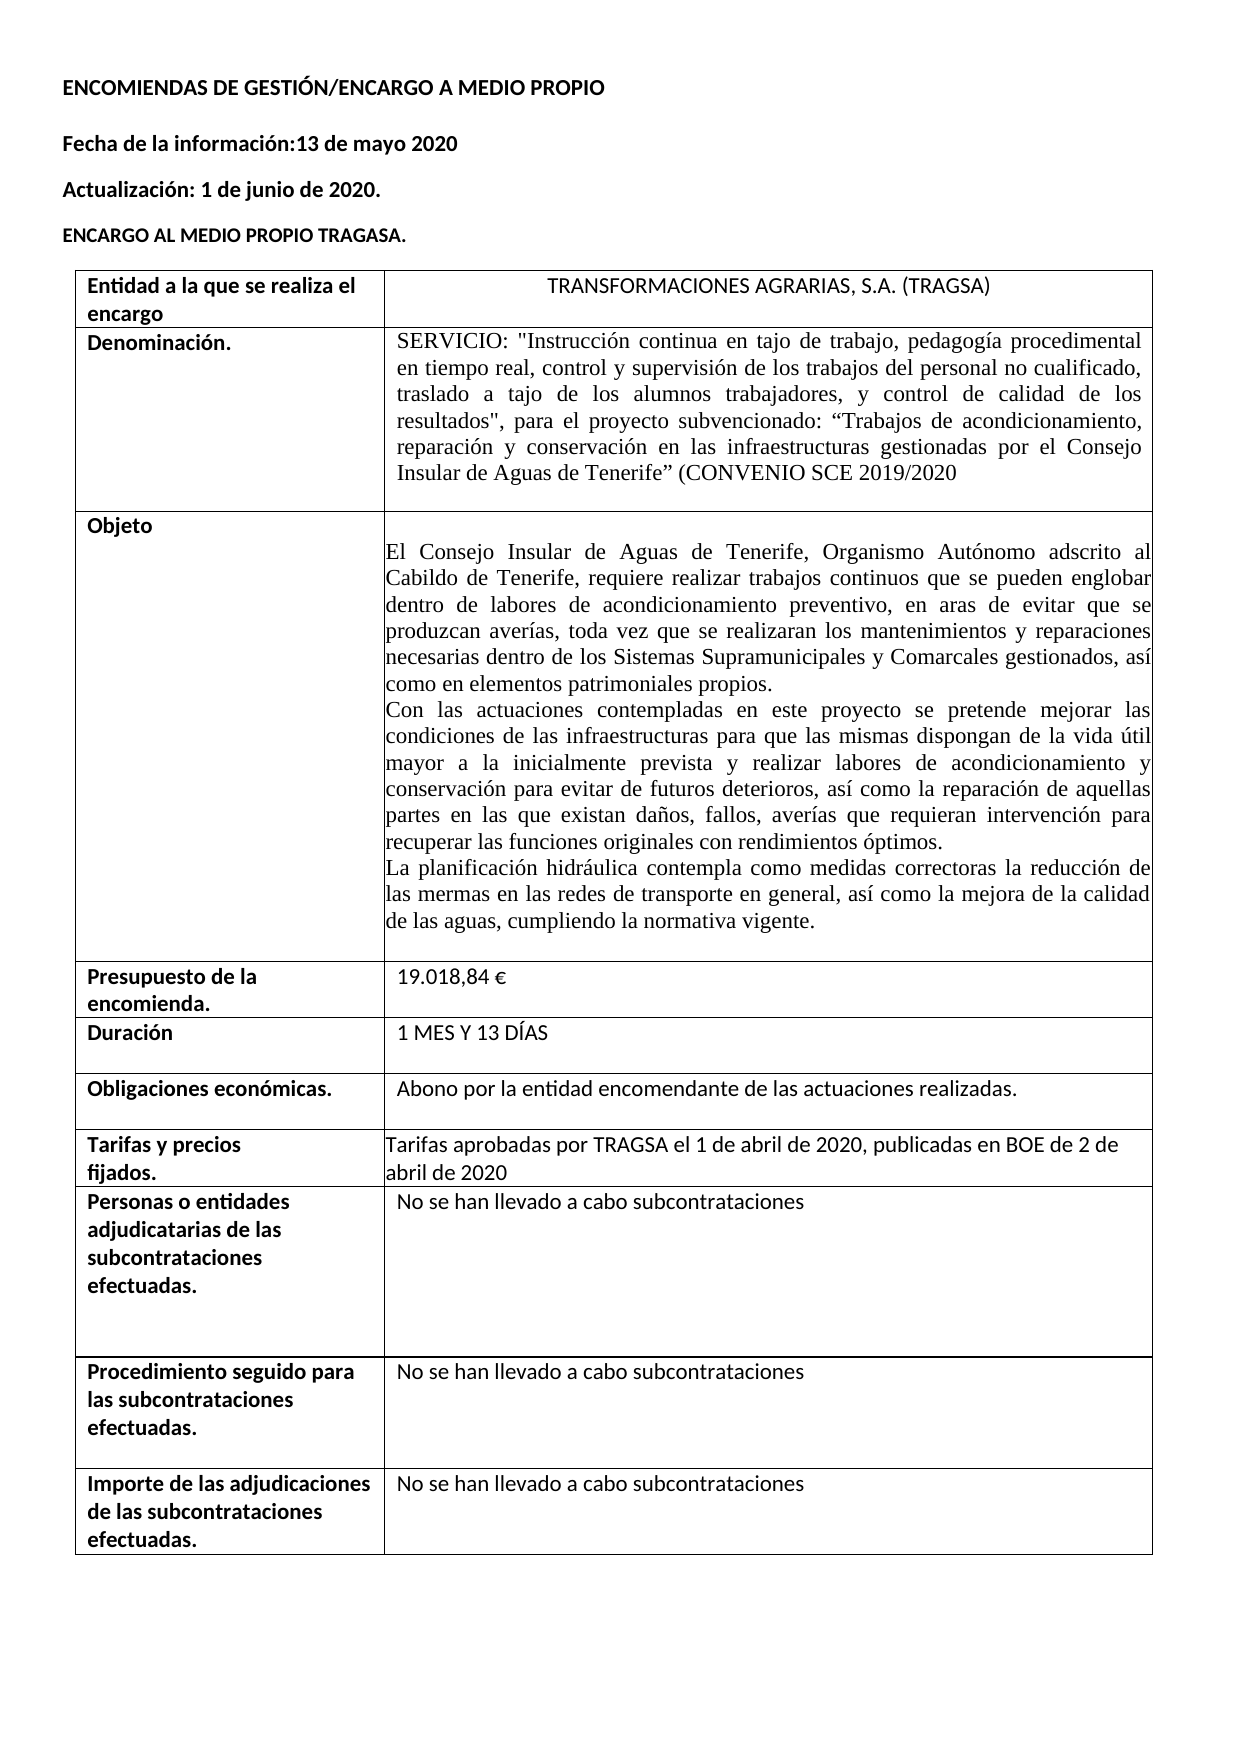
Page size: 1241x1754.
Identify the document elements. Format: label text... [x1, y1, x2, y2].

table_cell Procedimiento seguido para las subcontrataciones efectuadas. [76, 1358, 384, 1468]
table_cell 1 MES Y 13 DÍAS [385, 1018, 1152, 1073]
table_cell El Consejo Insular de Aguas de Tenerife, Organismo Autónomo adscrito al Cabildo de Tenerife, requiere realizar trabajos continuos que se pueden englobar dentro de labores de acondicionamiento preventivo, en aras de evitar que se produzcan averías, toda vez que se realizaran los mantenimientos y reparaciones necesarias dentro de los Sistemas Supramunicipales y Comarcales gestionados, así como en elementos patrimoniales propios. Con las actuaciones contempladas en este proyecto se pretende mejorar las condiciones de las infraestructuras para que las mismas dispongan de la vida útil mayor a la inicialmente prevista y realizar labores de acondicionamiento y conservación para evitar de futuros deterioros, así como la reparación de aquellas partes en las que existan daños, fallos, averías que requieran intervención para recuperar las funciones originales con rendimientos óptimos. La planificación hidráulica contempla como medidas correctoras la reducción de las mermas en las redes de transporte en general, así como la mejora de la calidad de las aguas, cumpliendo la normativa vigente. [385, 512, 1152, 961]
table_cell No se han llevado a cabo subcontrataciones [385, 1358, 1152, 1468]
table_cell Presupuesto de la encomienda. [76, 962, 384, 1017]
text Fecha de la información:13 de mayo 2020 [62, 129, 1165, 157]
table_header TRANSFORMACIONES AGRARIAS, S.A. (TRAGSA) [385, 271, 1152, 327]
table_cell Denominación. [76, 328, 384, 511]
table_cell Importe de las adjudicaciones de las subcontrataciones efectuadas. [76, 1469, 384, 1553]
text ENCOMIENDAS DE GESTIÓN/ENCARGO A MEDIO PROPIO [62, 73, 1165, 101]
table_cell Duración [76, 1018, 384, 1073]
text Actualización: 1 de junio de 2020. [62, 176, 447, 203]
table_cell 19.018,84 € [385, 962, 1152, 1017]
table_cell Tarifas aprobadas por TRAGSA el 1 de abril de 2020, publicadas en BOE de 2 de abril de 2020 [385, 1130, 1152, 1186]
table_cell SERVICIO: "Instrucción continua en tajo de trabajo, pedagogía procedimental en tiempo real, control y supervisión de los trabajos del personal no cualificado, traslado a tajo de los alumnos trabajadores, y control de calidad de los resultados", para el proyecto subvencionado: “Trabajos de acondicionamiento, reparación y conservación en las infraestructuras gestionadas por el Consejo Insular de Aguas de Tenerife” (CONVENIO SCE 2019/2020 [385, 328, 1152, 511]
table_cell Objeto [76, 512, 384, 961]
table_cell Tarifas y precios fijados. [76, 1130, 384, 1186]
table_cell No se han llevado a cabo subcontrataciones [385, 1187, 1152, 1356]
table_cell No se han llevado a cabo subcontrataciones [385, 1469, 1152, 1553]
table_header Entidad a la que se realiza el encargo [76, 271, 384, 327]
table_cell Personas o entidades adjudicatarias de las subcontrataciones efectuadas. [76, 1187, 384, 1356]
table_cell Obligaciones económicas. [76, 1074, 384, 1129]
table_cell Abono por la entidad encomendante de las actuaciones realizadas. [385, 1074, 1152, 1129]
text ENCARGO AL MEDIO PROPIO TRAGASA. [62, 222, 1165, 248]
